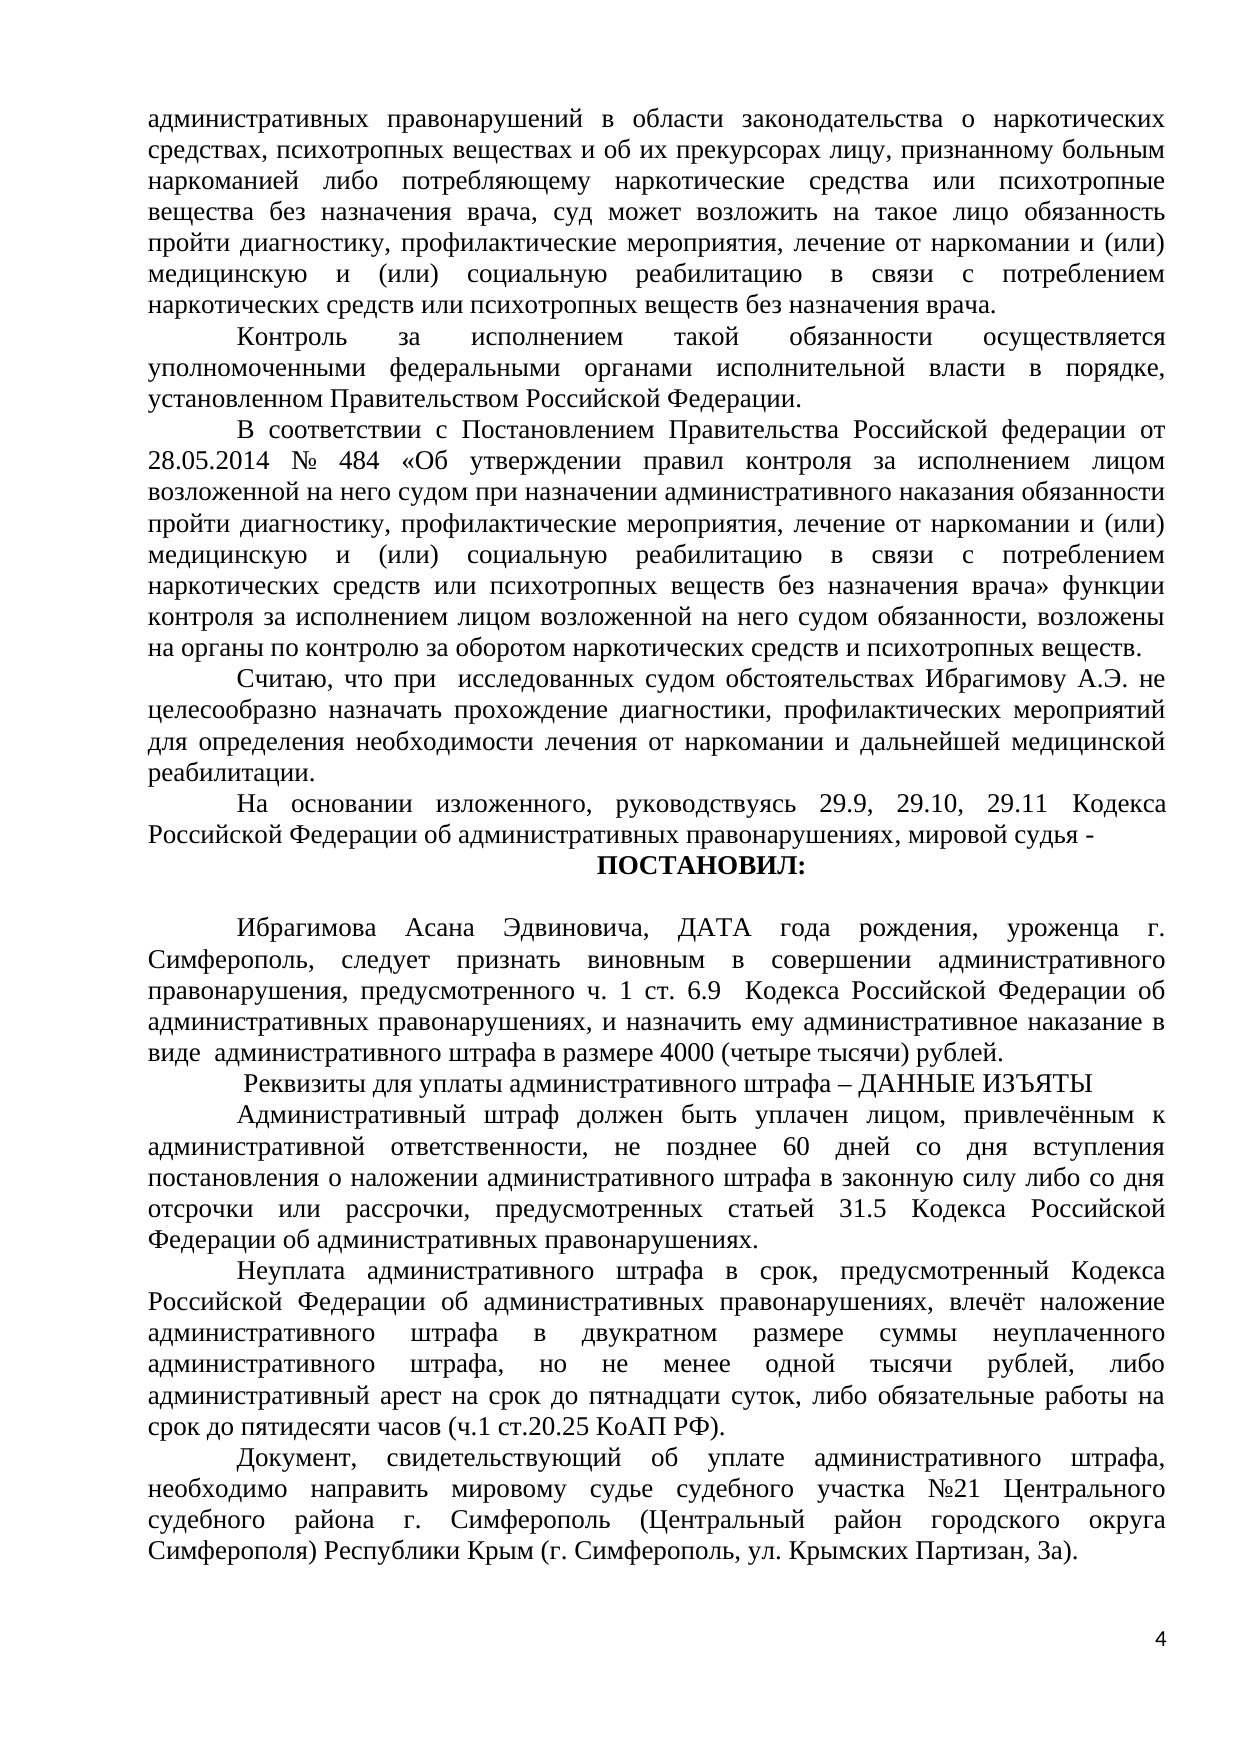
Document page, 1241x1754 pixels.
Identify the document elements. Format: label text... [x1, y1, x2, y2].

text Реквизиты для уплаты административного штрафа – ДАННЫЕ ИЗЪЯТЫ [148, 1067, 1167, 1098]
text Считаю, что при исследованных судом обстоятельствах Ибрагимову А.Э. не целесообразно назначать прохождение диагностики, профилактических мероприятий для определения необходимости лечения от наркомании и дальнейшей медицинской реабилитации. [148, 662, 1167, 787]
text ПОСТАНОВИЛ: [148, 849, 1167, 880]
text Контроль за исполнением такой обязанности осуществляется уполномоченными федеральными органами исполнительной власти в порядке, установленном Правительством Российской Федерации. [148, 320, 1167, 413]
text Ибрагимова Асана Эдвиновича, ДАТА года рождения, уроженца г. Симферополь, следует признать виновным в совершении административного правонарушения, предусмотренного ч. 1 ст. 6.9 Кодекса Российской Федерации об административных правонарушениях, и назначить ему административное наказание в виде административного штрафа в размере 4000 (четыре тысячи) рублей. [148, 912, 1167, 1067]
text На основании изложенного, руководствуясь 29.9, 29.10, 29.11 Кодекса Российской Федерации об административных правонарушениях, мировой судья - [148, 787, 1167, 849]
text Неуплата административного штрафа в срок, предусмотренный Кодекса Российской Федерации об административных правонарушениях, влечёт наложение административного штрафа в двукратном размере суммы неуплаченного административного штрафа, но не менее одной тысячи рублей, либо административный арест на срок до пятнадцати суток, либо обязательные работы на срок до пятидесяти часов (ч.1 ст.20.25 КоАП РФ). [148, 1254, 1167, 1441]
text В соответствии с Постановлением Правительства Российской федерации от 28.05.2014 № 484 «Об утверждении правил контроля за исполнением лицом возложенной на него судом при назначении административного наказания обязанности пройти диагностику, профилактические мероприятия, лечение от наркомании и (или) медицинскую и (или) социальную реабилитацию в связи с потреблением наркотических средств или психотропных веществ без назначения врача» функции контроля за исполнением лицом возложенной на него судом обязанности, возложены на органы по контролю за оборотом наркотических средств и психотропных веществ. [148, 413, 1167, 662]
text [148, 102, 1167, 320]
text Документ, свидетельствующий об уплате административного штрафа, необходимо направить мировому судье судебного участка №21 Центрального судебного района г. Симферополь (Центральный район городского округа Симферополя) Республики Крым (г. Симферополь, ул. Крымских Партизан, 3а). [148, 1441, 1167, 1566]
text Административный штраф должен быть уплачен лицом, привлечённым к административной ответственности, не позднее 60 дней со дня вступления постановления о наложении административного штрафа в законную силу либо со дня отсрочки или рассрочки, предусмотренных статьей 31.5 Кодекса Российской Федерации об административных правонарушениях. [148, 1098, 1167, 1254]
